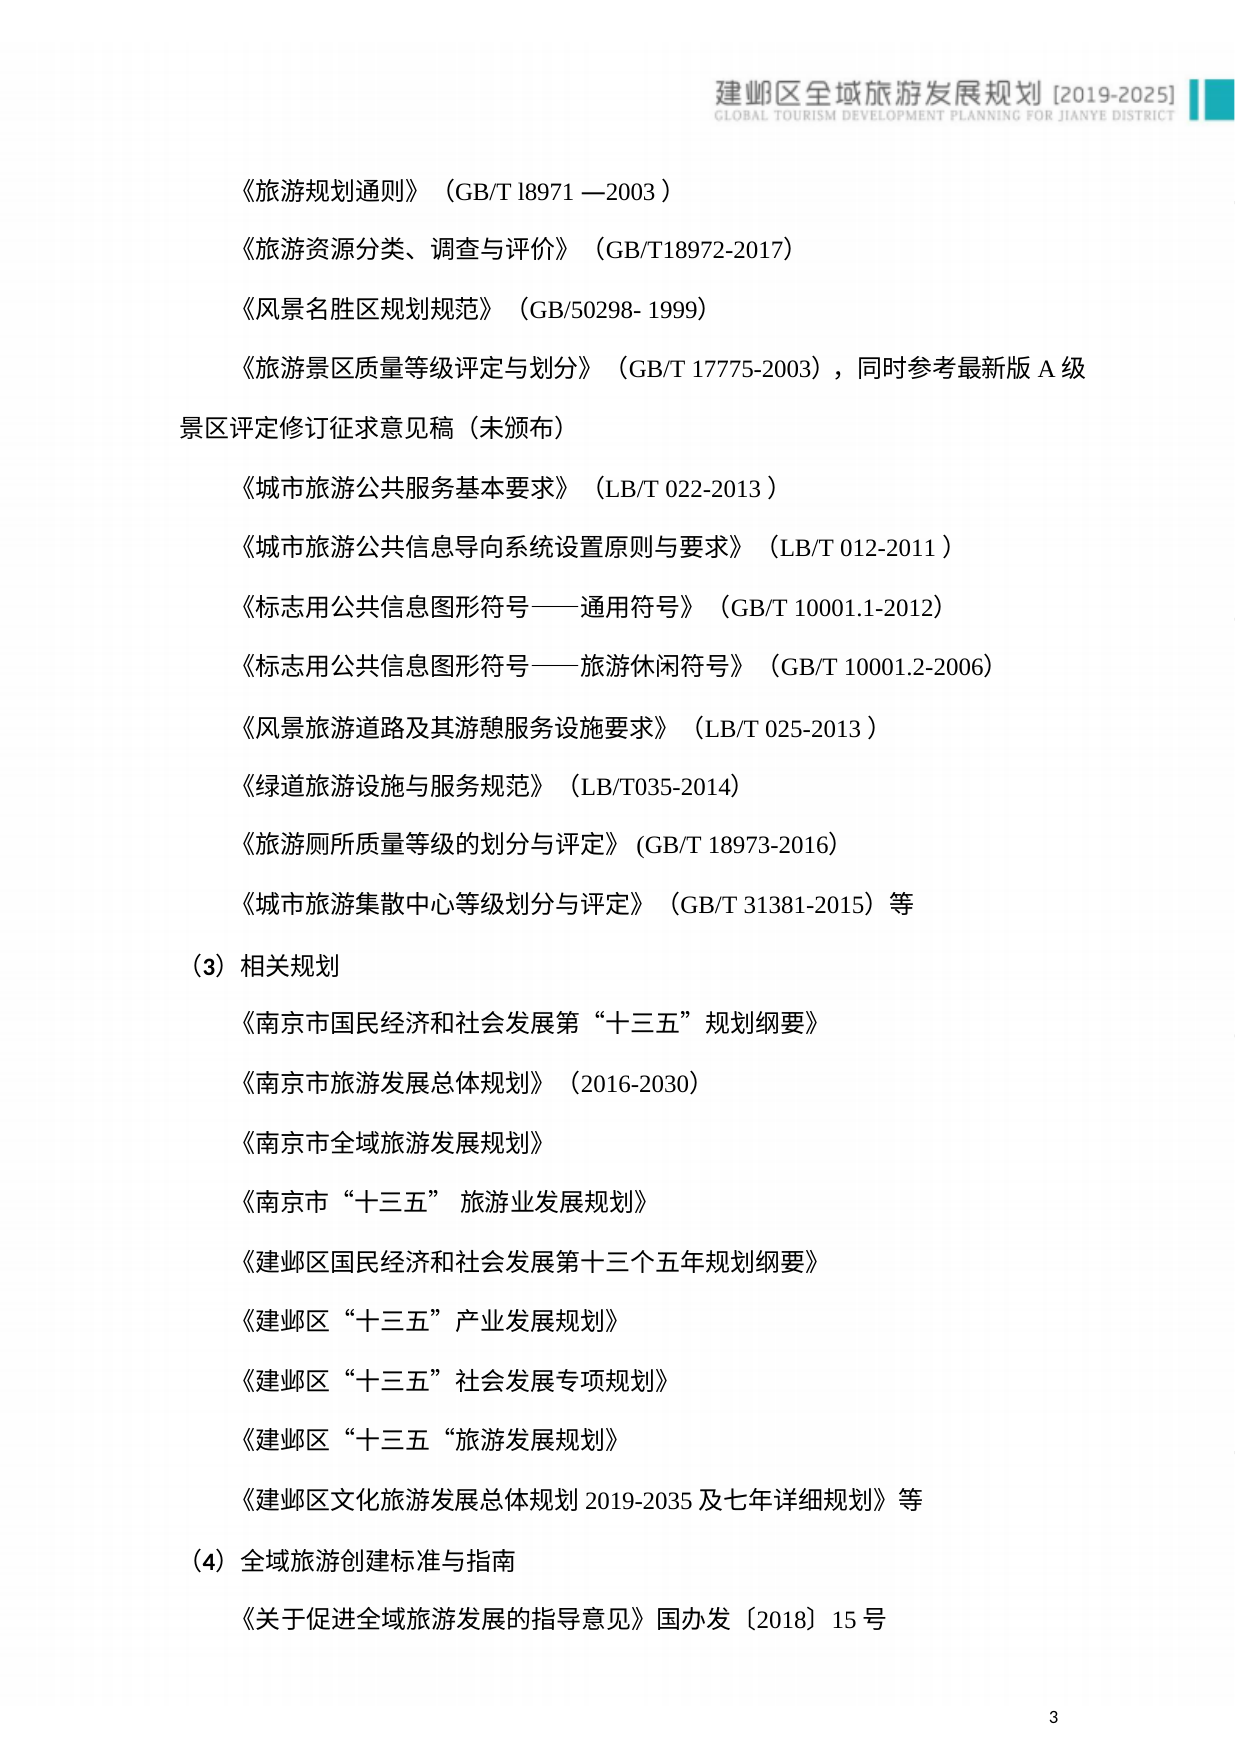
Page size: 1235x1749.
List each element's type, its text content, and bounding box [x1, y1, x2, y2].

text 《风景旅游道路及其游憩服务设施要求》（LB/T 025-2013 ） [0, 709, 1234, 744]
text 《南京市“十三五” 旅游业发展规划》 [0, 1186, 1234, 1218]
text 《建邺区“十三五”产业发展规划》 [0, 1305, 1234, 1337]
text （3）相关规划 [0, 947, 1234, 982]
text 《城市旅游集散中心等级划分与评定》（GB/T 31381-2015）等 [0, 888, 1234, 920]
text 景区评定修订征求意见稿（未颁布） [0, 411, 1234, 444]
text 《旅游厕所质量等级的划分与评定》 (GB/T 18973-2016） [0, 828, 1234, 860]
text 《旅游规划通则》（GB/T l8971 —2003 ） [0, 173, 1234, 208]
text 《建邺区“十三五”社会发展专项规划》 [0, 1364, 1234, 1397]
text 《南京市国民经济和社会发展第“十三五”规划纲要》 [0, 1007, 1234, 1039]
text 《风景名胜区规划规范》（GB/50298- 1999） [0, 292, 1234, 325]
text 《城市旅游公共信息导向系统设置原则与要求》（LB/T 012-2011 ） [0, 531, 1234, 563]
text 《建邺区文化旅游发展总体规划 2019-2035 及七年详细规划》等 [0, 1483, 1234, 1516]
text 《南京市旅游发展总体规划》（2016-2030） [0, 1066, 1234, 1099]
text 《建邺区“十三五“旅游发展规划》 [0, 1424, 1234, 1456]
text 《建邺区国民经济和社会发展第十三个五年规划纲要》 [0, 1245, 1234, 1278]
text 《旅游资源分类、调查与评价》（GB/T18972-2017） [0, 232, 1234, 265]
text 《南京市全域旅游发展规划》 [0, 1126, 1234, 1159]
text 《标志用公共信息图形符号——通用符号》（GB/T 10001.1-2012） [0, 590, 1234, 623]
picture [0, 42, 1235, 1706]
text 《城市旅游公共服务基本要求》（LB/T 022-2013 ） [0, 471, 1234, 504]
text 3 [0, 1710, 1234, 1727]
text 《绿道旅游设施与服务规范》（LB/T035-2014） [0, 769, 1234, 802]
text 《旅游景区质量等级评定与划分》（GB/T 17775-2003），同时参考最新版 A 级 [0, 352, 1234, 384]
text （4）全域旅游创建标准与指南 [0, 1543, 1234, 1577]
text 《关于促进全域旅游发展的指导意见》国办发〔2018〕15 号 [0, 1602, 1234, 1635]
text 《标志用公共信息图形符号——旅游休闲符号》（GB/T 10001.2-2006） [0, 649, 1234, 682]
